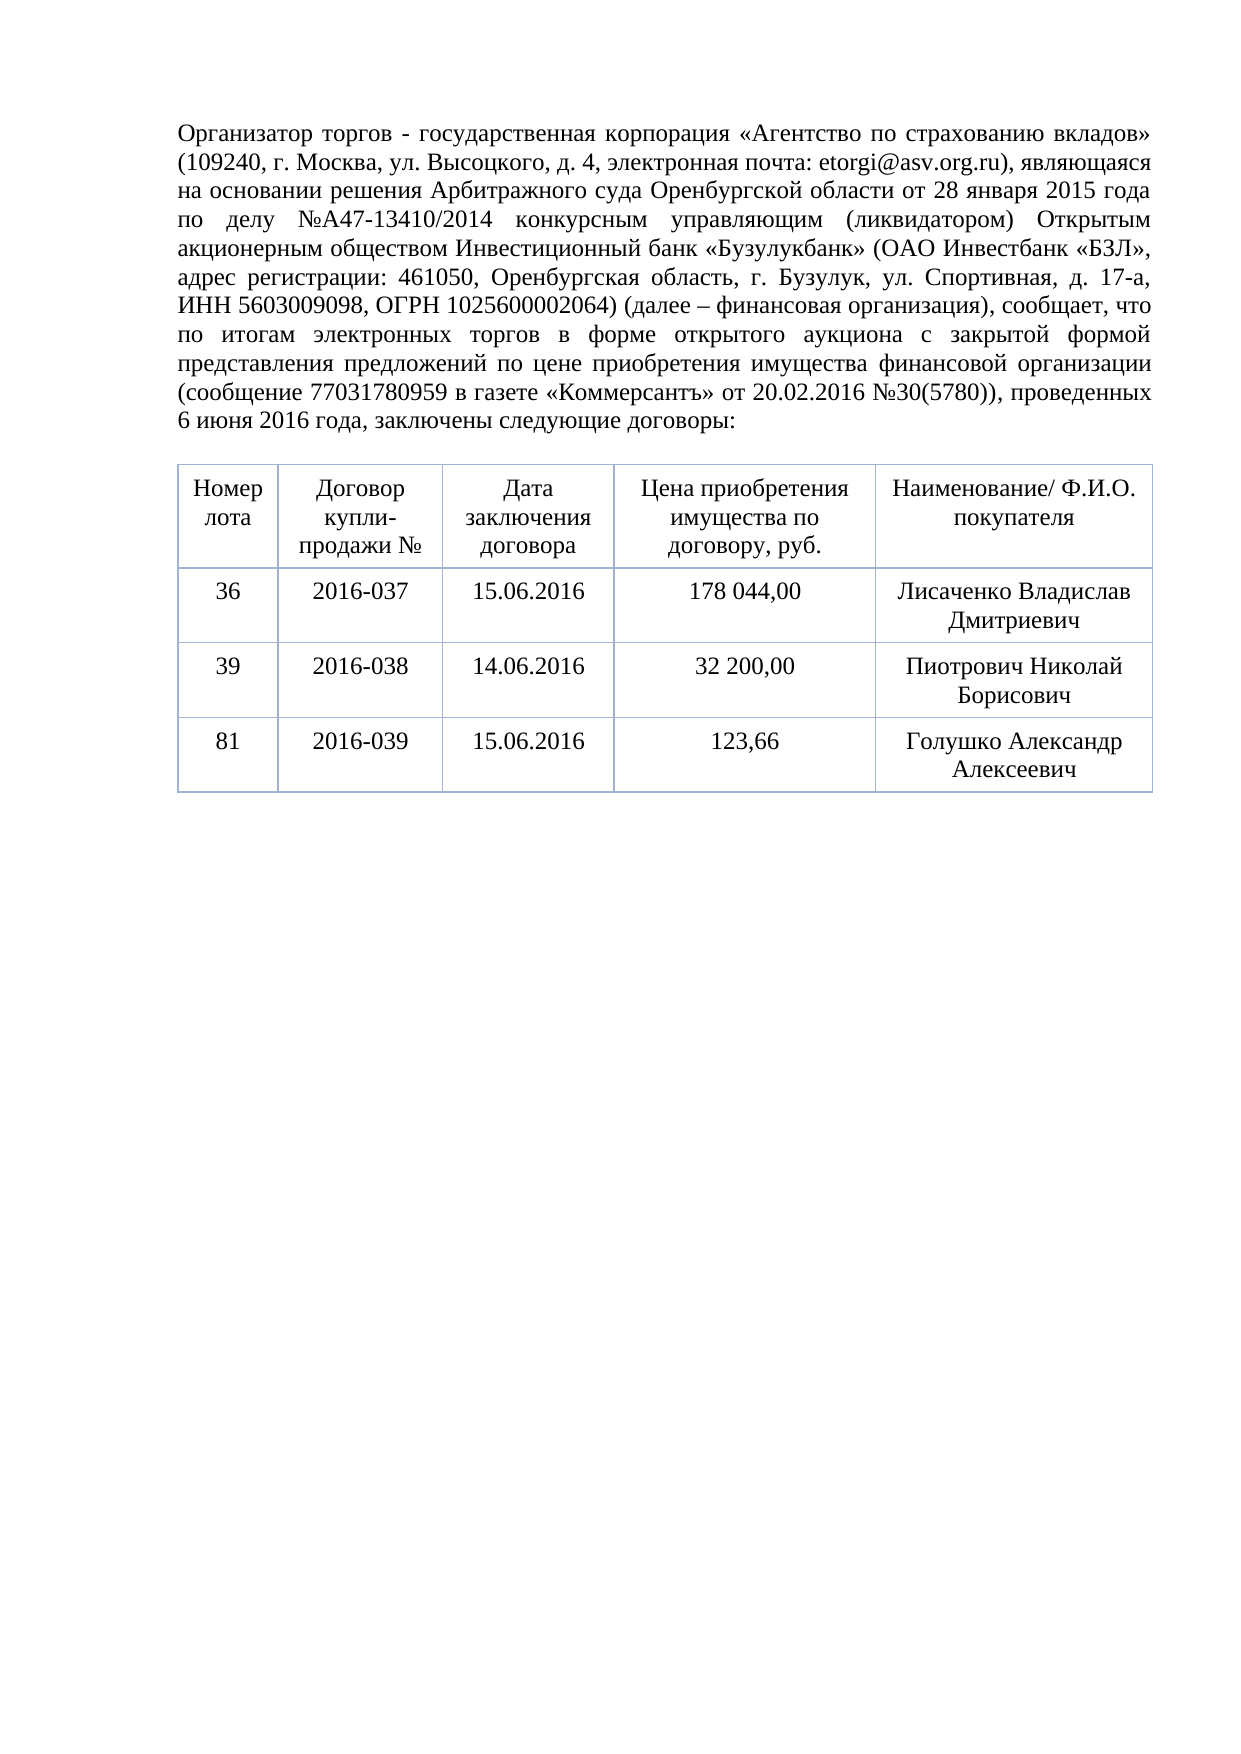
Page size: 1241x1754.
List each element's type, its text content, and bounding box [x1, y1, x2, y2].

text Организатор торгов - государственная корпорация «Агентство по страхованию вкладов» (109240, г. Москва, ул. Высоцкого, д. 4, электронная почта: etorgi@asv.org.ru), являющаяся на основании решения Арбитражного суда Оренбургской области от 28 января 2015 года по делу №А47-13410/2014 конкурсным управляющим (ликвидатором) Открытым акционерным обществом Инвестиционный банк «Бузулукбанк» (ОАО Инвестбанк «БЗЛ», адрес регистрации: 461050, Оренбургская область, г. Бузулук, ул. Спортивная, д. 17-а, ИНН 5603009098, ОГРН 1025600002064) (далее – финансовая организация), сообщает, что по итогам электронных торгов в форме открытого аукциона с закрытой формой представления предложений по цене приобретения имущества финансовой организации (сообщение 77031780959 в газете «Коммерсантъ» от 20.02.2016 №30(5780)), проведенных 6 июня 2016 года, заключены следующие договоры: [177, 118, 1152, 434]
table_cell Лисаченко Владислав Дмитриевич [876, 569, 1152, 642]
table_cell 14.06.2016 [443, 643, 613, 716]
table_header Цена приобретения имущества по договору, руб. [615, 465, 875, 567]
table_cell 39 [179, 643, 277, 716]
table_cell 81 [179, 718, 277, 791]
table_cell 15.06.2016 [443, 569, 613, 642]
table_header Дата заключения договора [443, 465, 613, 567]
table_cell 178 044,00 [615, 569, 875, 642]
table_cell 36 [179, 569, 277, 642]
table_cell 15.06.2016 [443, 718, 613, 791]
table_header Договор купли-продажи № [279, 465, 442, 567]
table_header Номер лота [179, 465, 277, 567]
table_cell 2016-039 [279, 718, 442, 791]
table_cell Пиотрович Николай Борисович [876, 643, 1152, 716]
table_cell Голушко Александр Алексеевич [876, 718, 1152, 791]
table_cell 2016-037 [279, 569, 442, 642]
table_cell 123,66 [615, 718, 875, 791]
table_cell 32 200,00 [615, 643, 875, 716]
table_cell 2016-038 [279, 643, 442, 716]
table_header Наименование/ Ф.И.О. покупателя [876, 465, 1152, 567]
